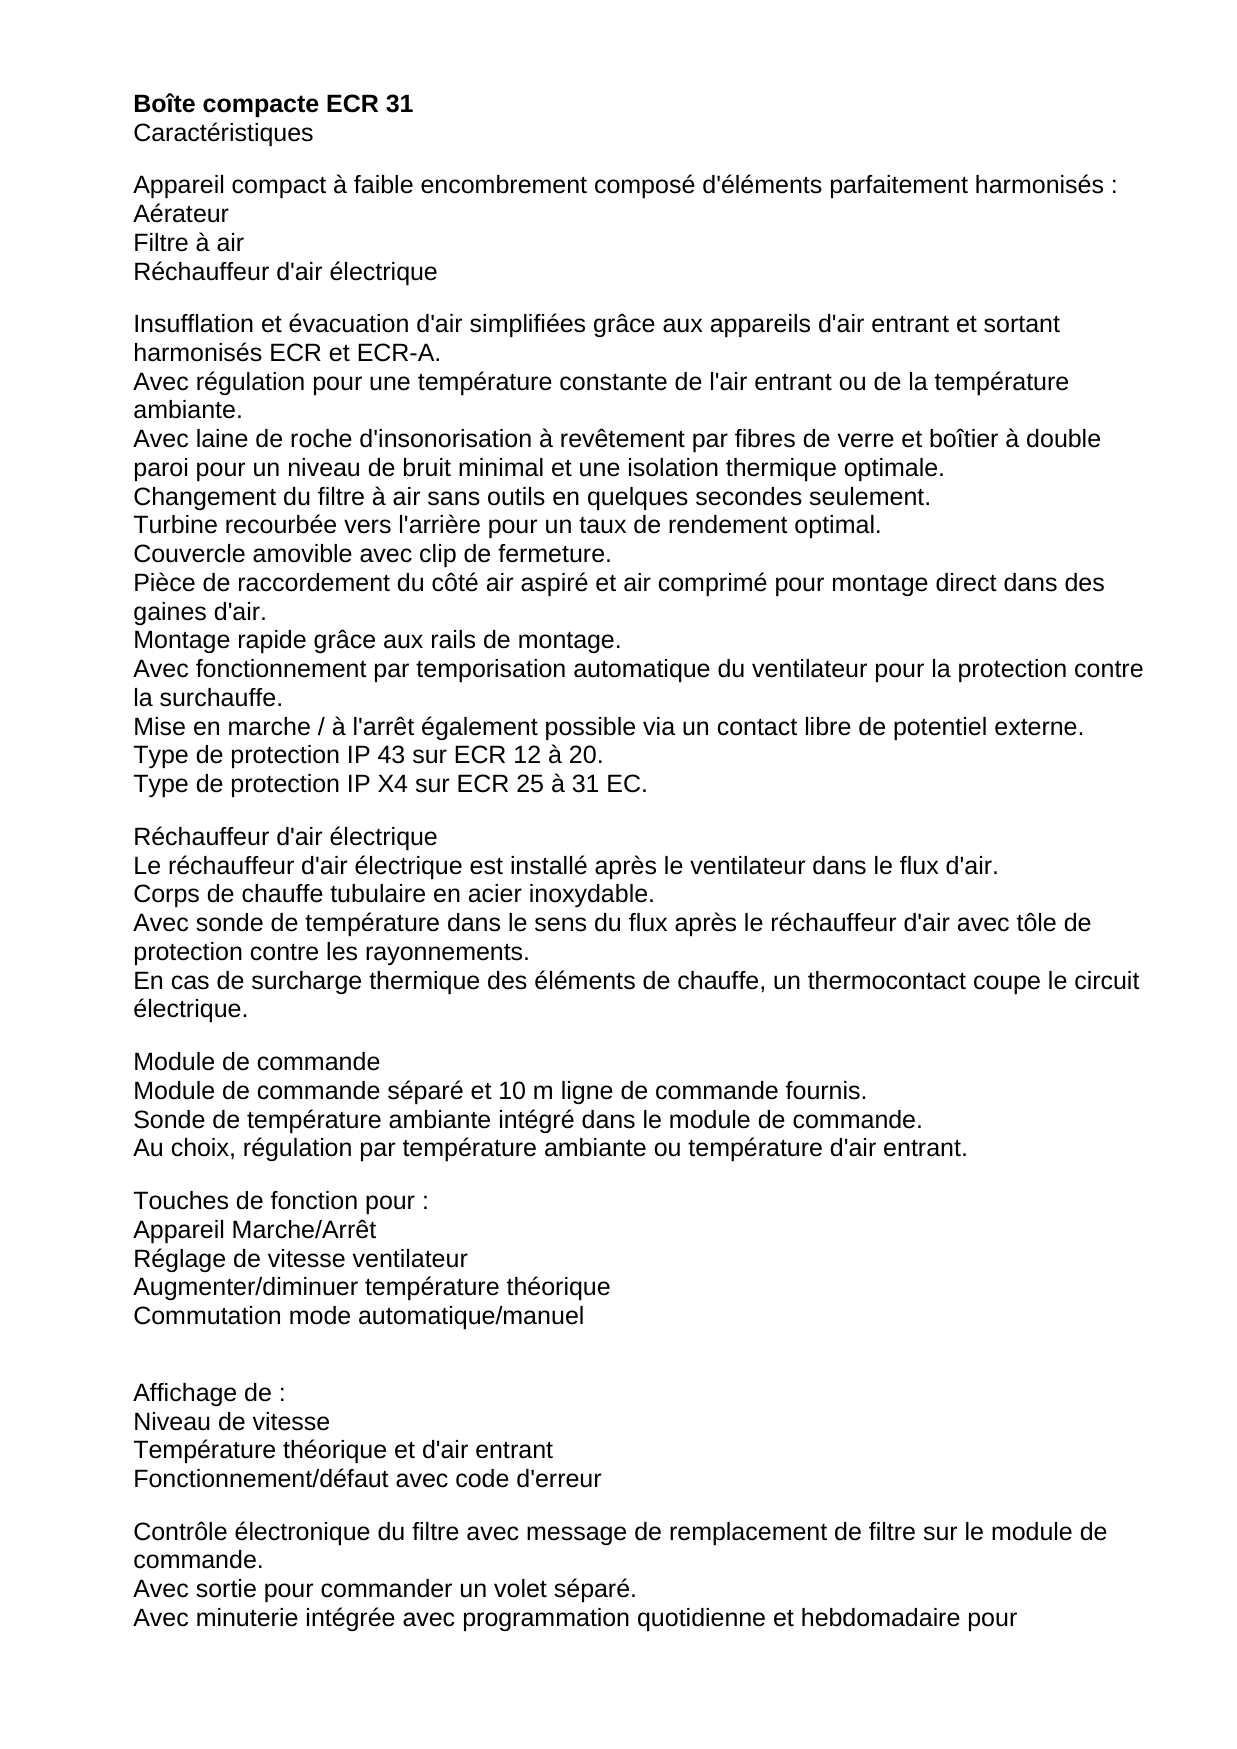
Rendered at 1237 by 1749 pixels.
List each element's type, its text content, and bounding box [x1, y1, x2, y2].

text Avec laine de roche d'insonorisation à revêtement par fibres de verre et boîtier à double paroi pour un niveau de bruit minimal et une isolation thermique optimale. [133, 424, 1148, 482]
text Corps de chauffe tubulaire en acier inoxydable. [133, 879, 1148, 908]
text Insufflation et évacuation d'air simplifiées grâce aux appareils d'air entrant et sortant harmonisés ECR et ECR-A. [133, 309, 1148, 367]
text Réglage de vitesse ventilateur [133, 1243, 1148, 1272]
text En cas de surcharge thermique des éléments de chauffe, un thermocontact coupe le circuit électrique. [133, 966, 1148, 1023]
text Affichage de : [133, 1378, 1148, 1406]
text Fonctionnement/défaut avec code d'erreur [133, 1464, 1148, 1493]
text Réchauffeur d'air électrique [133, 256, 1148, 285]
text Mise en marche / à l'arrêt également possible via un contact libre de potentiel externe. [133, 712, 1148, 740]
text Avec sonde de température dans le sens du flux après le réchauffeur d'air avec tôle de protection contre les rayonnements. [133, 908, 1148, 966]
text Boîte compacte ECR 31 [133, 89, 1148, 117]
text Touches de fonction pour : [133, 1186, 1148, 1215]
text Appareil compact à faible encombrement composé d'éléments parfaitement harmonisés : [133, 170, 1148, 199]
text Réchauffeur d'air électrique [133, 822, 1148, 851]
text Type de protection IP X4 sur ECR 25 à 31 EC. [133, 769, 1148, 798]
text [133, 1603, 1148, 1632]
text Température théorique et d'air entrant [133, 1435, 1148, 1464]
text Montage rapide grâce aux rails de montage. [133, 625, 1148, 654]
text Caractéristiques [133, 117, 1148, 146]
text Pièce de raccordement du côté air aspiré et air comprimé pour montage direct dans des gaines d'air. [133, 568, 1148, 625]
text Couvercle amovible avec clip de fermeture. [133, 539, 1148, 568]
text Filtre à air [133, 228, 1148, 256]
text Augmenter/diminuer température théorique [133, 1272, 1148, 1301]
text Contrôle électronique du filtre avec message de remplacement de filtre sur le module de commande. [133, 1517, 1148, 1574]
text Avec fonctionnement par temporisation automatique du ventilateur pour la protection contre la surchauffe. [133, 654, 1148, 712]
text Sonde de température ambiante intégré dans le module de commande. [133, 1104, 1148, 1133]
text Type de protection IP 43 sur ECR 12 à 20. [133, 740, 1148, 769]
text Avec régulation pour une température constante de l'air entrant ou de la température ambiante. [133, 367, 1148, 424]
text Changement du filtre à air sans outils en quelques secondes seulement. [133, 482, 1148, 510]
text Avec sortie pour commander un volet séparé. [133, 1574, 1148, 1603]
text Appareil Marche/Arrêt [133, 1215, 1148, 1243]
text Niveau de vitesse [133, 1406, 1148, 1435]
text Module de commande séparé et 10 m ligne de commande fournis. [133, 1076, 1148, 1104]
text Aérateur [133, 199, 1148, 228]
text Le réchauffeur d'air électrique est installé après le ventilateur dans le flux d'air. [133, 851, 1148, 879]
text Au choix, régulation par température ambiante ou température d'air entrant. [133, 1133, 1148, 1162]
text Turbine recourbée vers l'arrière pour un taux de rendement optimal. [133, 510, 1148, 539]
text Commutation mode automatique/manuel [133, 1301, 1148, 1330]
text Module de commande [133, 1047, 1148, 1076]
